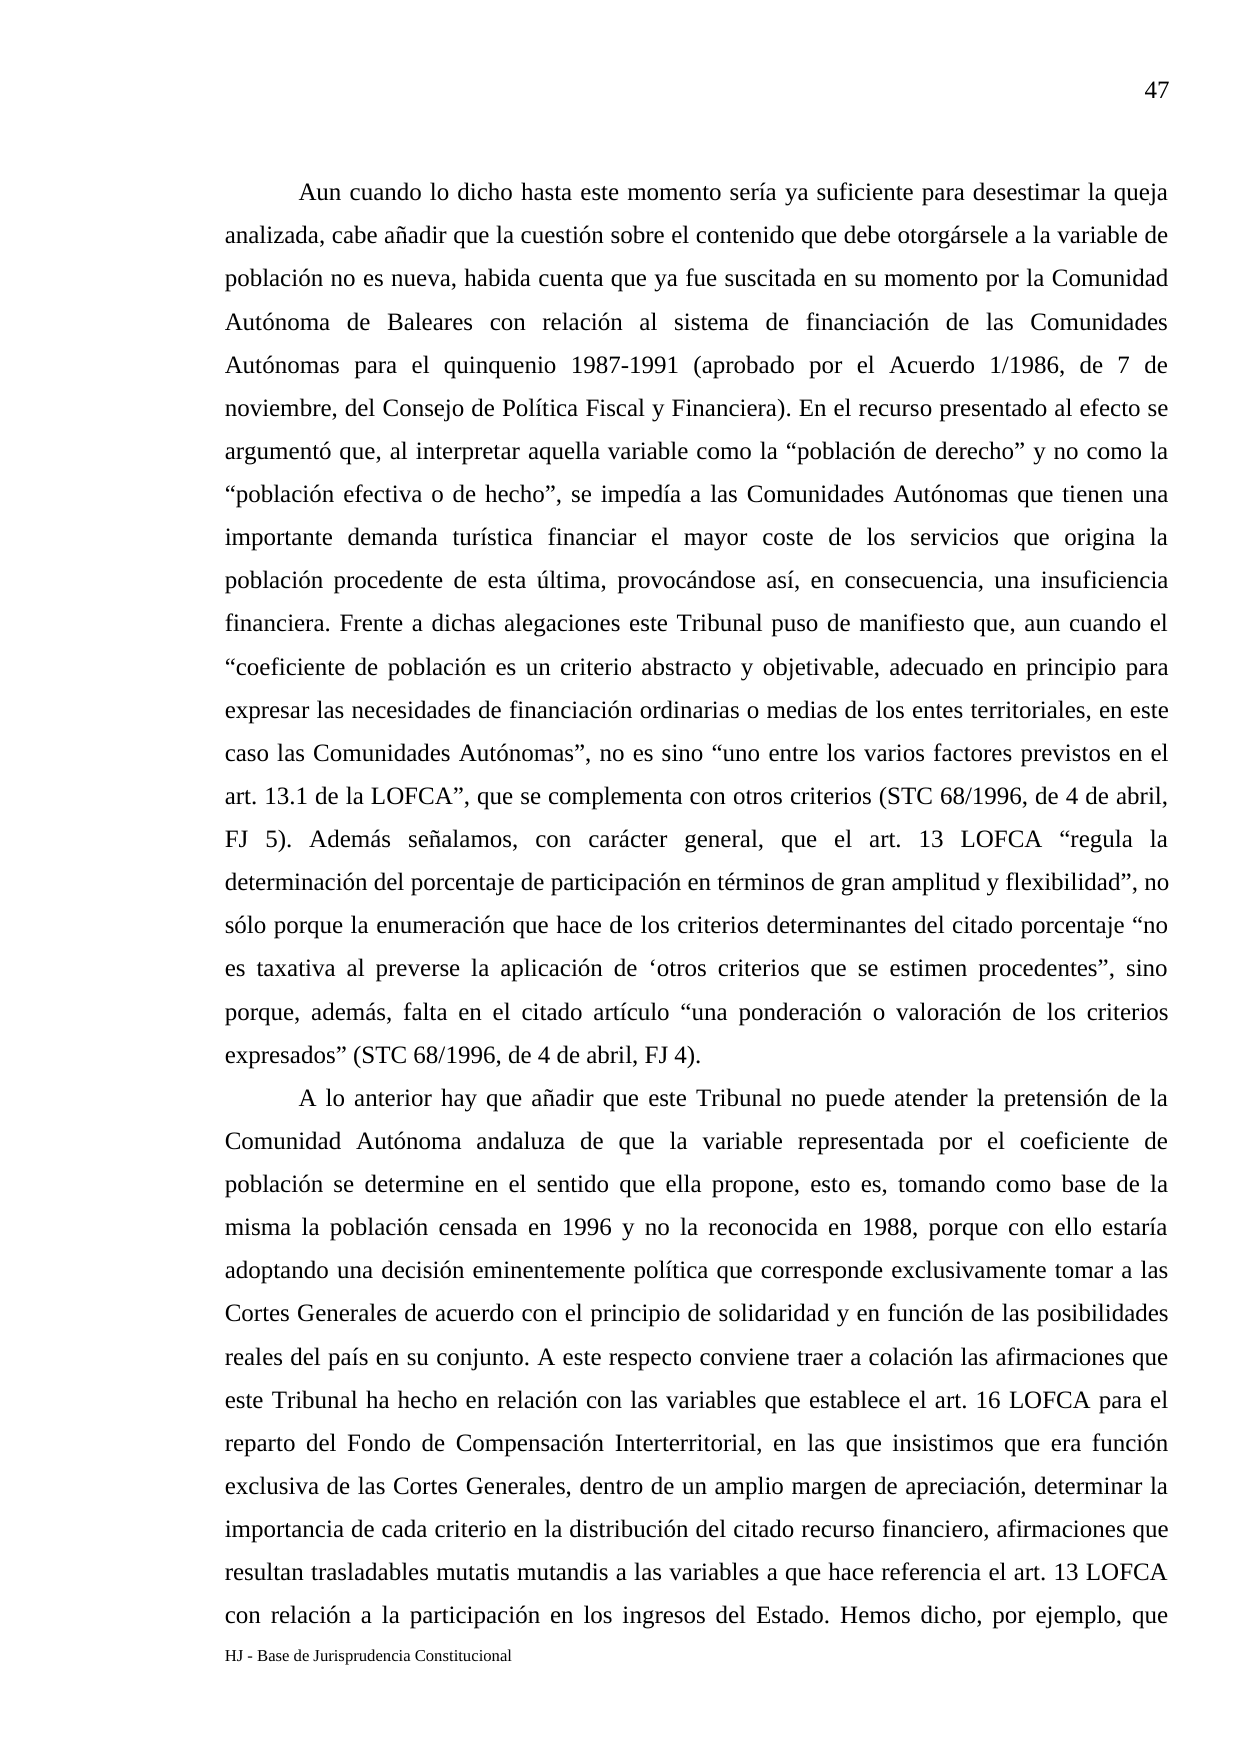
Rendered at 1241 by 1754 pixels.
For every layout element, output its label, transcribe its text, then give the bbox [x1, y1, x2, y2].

text Aun cuando lo dicho hasta este momento sería ya suficiente para desestimar la queja analizada, cabe añadir que la cuestión sobre el contenido que debe otorgársele a la variable de población no es nueva, habida cuenta que ya fue suscitada en su momento por la Comunidad Autónoma de Baleares con relación al sistema de financiación de las Comunidades Autónomas para el quinquenio 1987-1991 (aprobado por el Acuerdo 1/1986, de 7 de noviembre, del Consejo de Política Fiscal y Financiera). En el recurso presentado al efecto se argumentó que, al interpretar aquella variable como la “población de derecho” y no como la “población efectiva o de hecho”, se impedía a las Comunidades Autónomas que tienen una importante demanda turística financiar el mayor coste de los servicios que origina la población procedente de esta última, provocándose así, en consecuencia, una insuficiencia financiera. Frente a dichas alegaciones este Tribunal puso de manifiesto que, aun cuando el “coeficiente de población es un criterio abstracto y objetivable, adecuado en principio para expresar las necesidades de financiación ordinarias o medias de los entes territoriales, en este caso las Comunidades Autónomas”, no es sino “uno entre los varios factores previstos en el art. 13.1 de la LOFCA”, que se complementa con otros criterios (STC 68/1996, de 4 de abril, FJ 5). Además señalamos, con carácter general, que el art. 13 LOFCA “regula la determinación del porcentaje de participación en términos de gran amplitud y flexibilidad”, no sólo porque la enumeración que hace de los criterios determinantes del citado porcentaje “no es taxativa al preverse la aplicación de ‘otros criterios que se estimen procedentes”, sino porque, además, falta en el citado artículo “una ponderación o valoración de los criterios expresados” (STC 68/1996, de 4 de abril, FJ 4). [224, 177, 1169, 1068]
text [224, 1083, 1169, 1629]
